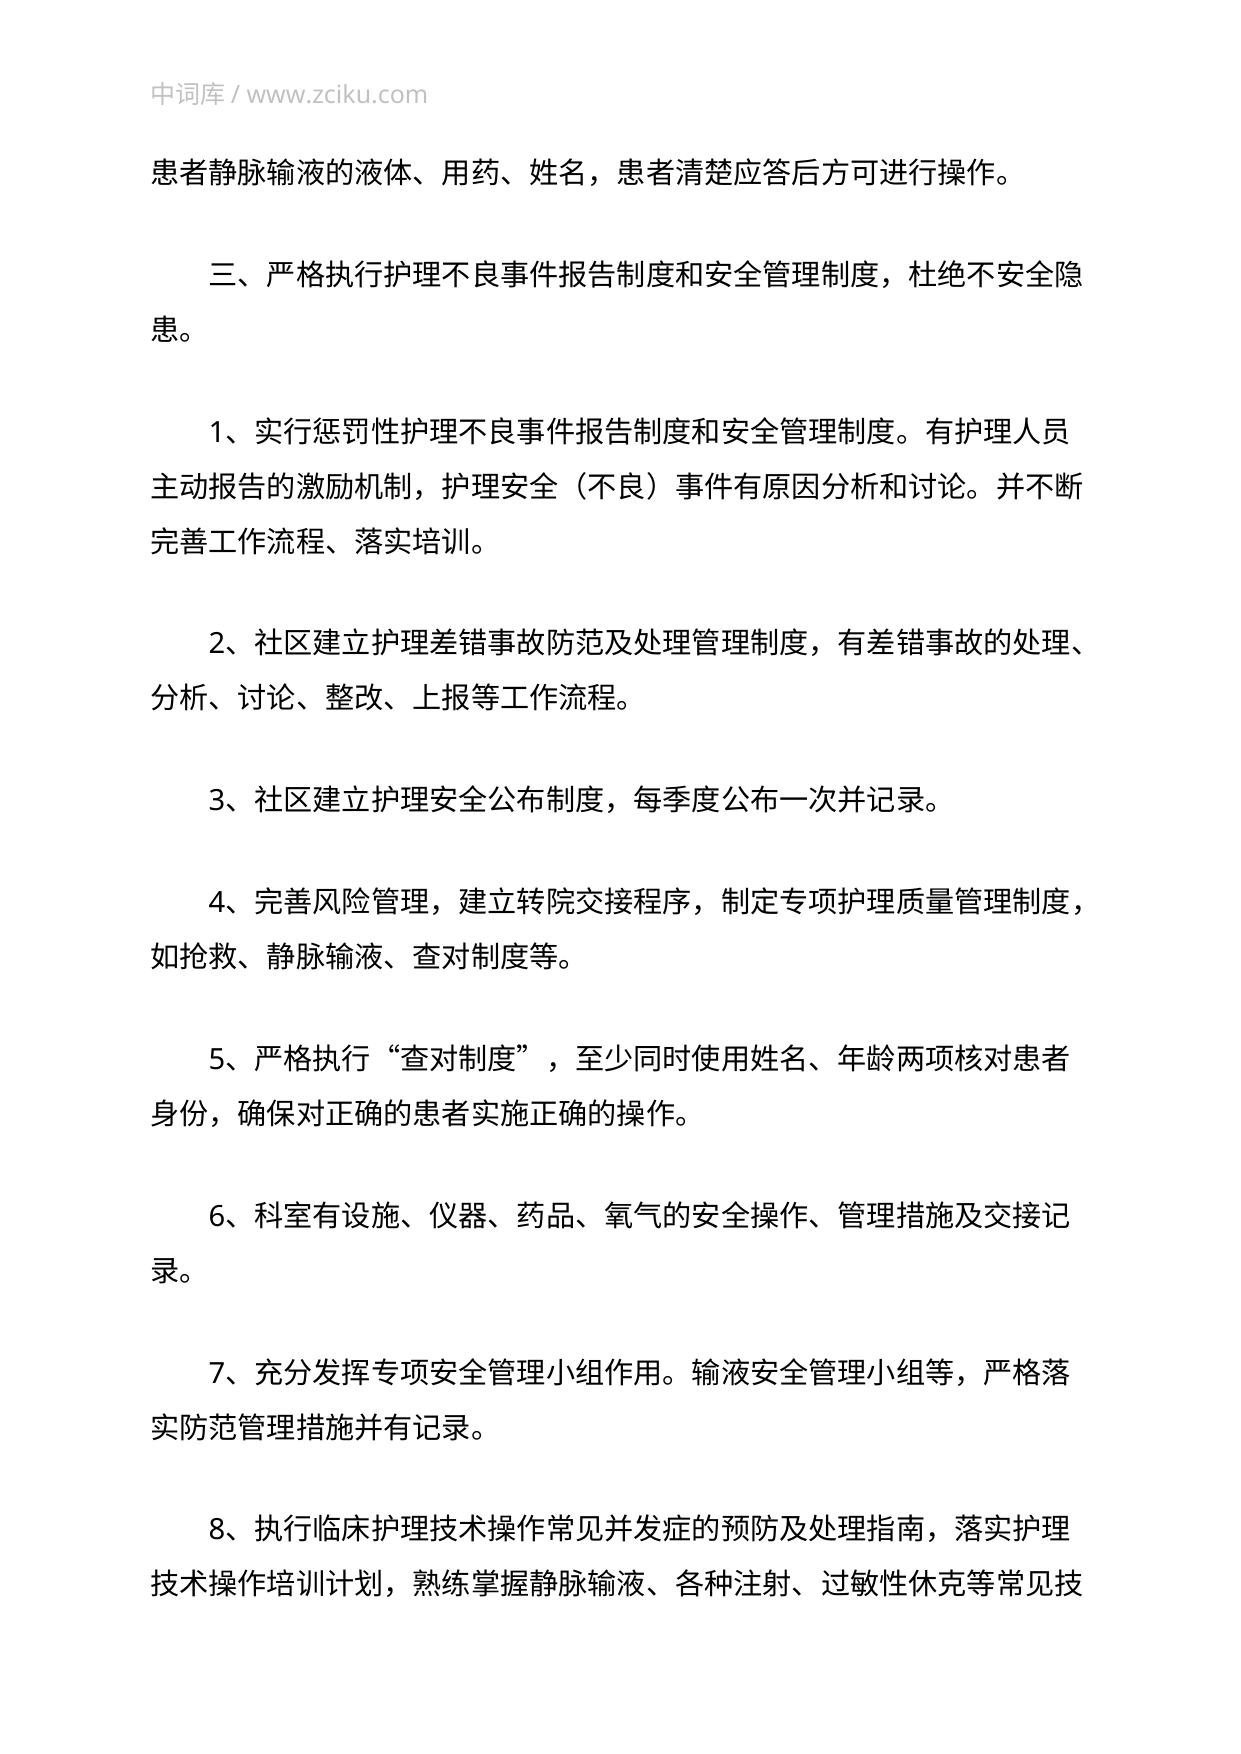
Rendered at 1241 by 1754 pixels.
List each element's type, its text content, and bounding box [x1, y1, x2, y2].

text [150, 150, 1090, 192]
text 7、充分发挥专项安全管理小组作用。输液安全管理小组等，严格落实防范管理措施并有记录。 [150, 1349, 1090, 1446]
text 6、科室有设施、仪器、药品、氧气的安全操作、管理措施及交接记录。 [150, 1192, 1090, 1290]
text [150, 1506, 1090, 1603]
text 1、实行惩罚性护理不良事件报告制度和安全管理制度。有护理人员主动报告的激励机制，护理安全（不良）事件有原因分析和讨论。并不断完善工作流程、落实培训。 [150, 408, 1090, 561]
text 2、社区建立护理差错事故防范及处理管理制度，有差错事故的处理、分析、讨论、整改、上报等工作流程。 [150, 620, 1090, 717]
text 三、严格执行护理不良事件报告制度和安全管理制度，杜绝不安全隐患。 [150, 252, 1090, 349]
text 3、社区建立护理安全公布制度，每季度公布一次并记录。 [150, 777, 1090, 819]
text 4、完善风险管理，建立转院交接程序，制定专项护理质量管理制度，如抢救、静脉输液、查对制度等。 [150, 879, 1090, 976]
text 5、严格执行“查对制度”，至少同时使用姓名、年龄两项核对患者身份，确保对正确的患者实施正确的操作。 [150, 1036, 1090, 1133]
